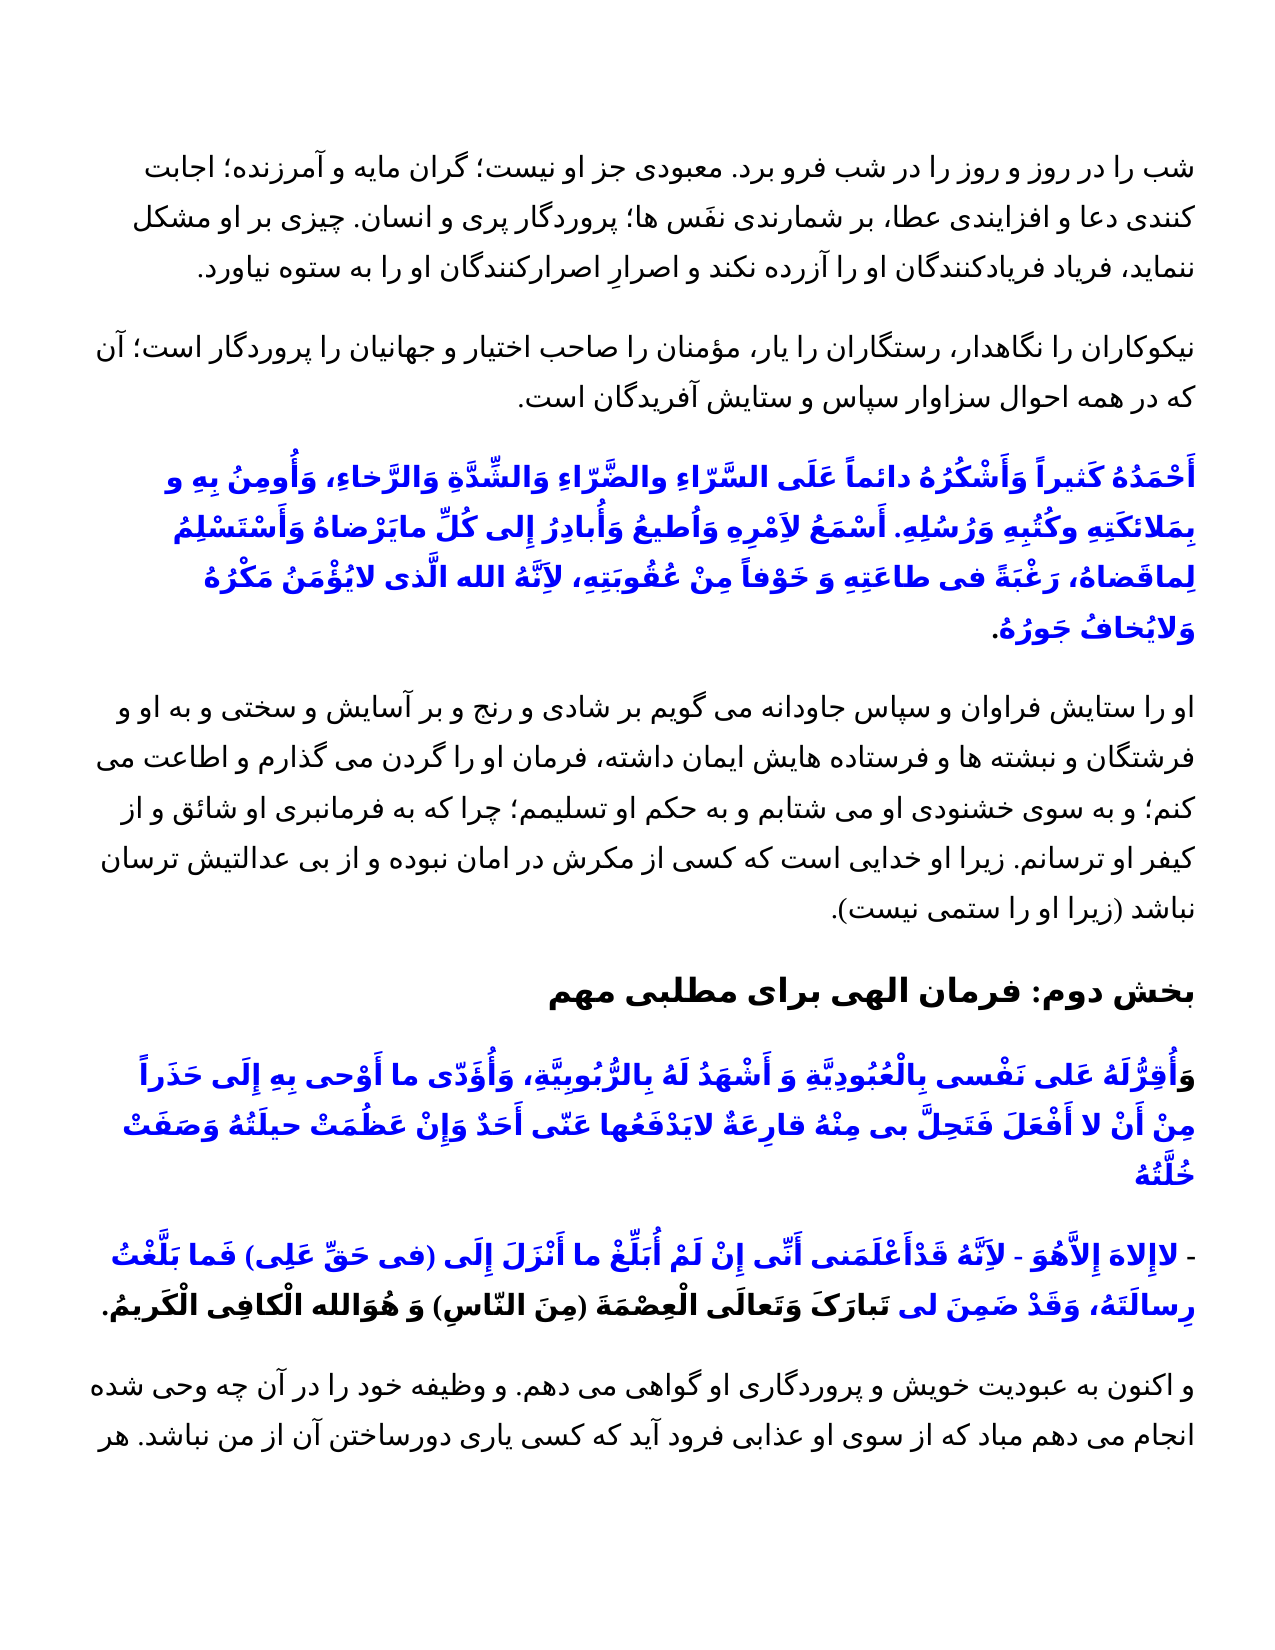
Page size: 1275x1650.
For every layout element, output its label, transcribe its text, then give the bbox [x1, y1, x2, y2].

text نیکوکاران را نگاهدار، رستگاران را یار، مؤمنان را صاحب اختیار و جهانیان را پروردگار است؛ آن که در همه احوال سزاوار سپاس و ستایش آفریدگان است. [89, 330, 1196, 414]
text بخش دوم: فرمان الهی برای مطلبی مهم [89, 971, 1196, 1009]
text وَأُقِرُّلَهُ عَلی نَفْسی بِالْعُبُودِیَّةِ وَ أَشْهَدُ لَهُ بِالرُّبُوبِیَّةِ، وَأُؤَدّی ما أَوْحی بِهِ إِلَی حَذَراً مِنْ أَنْ لا أَفْعَلَ فَتَحِلَّ بی مِنْهُ قارِعَةٌ لایَدْفَعُها عَنّی أَحَدٌ وَإِنْ عَظُمَتْ حیلَتُهُ وَصَفَتْ خُلَّتُهُ [89, 1058, 1196, 1192]
text - لاإِلاهَ إِلاَّهُوَ - لاَِنَّهُ قَدْأَعْلَمَنی أَنِّی إِنْ لَمْ أُبَلِّغْ ما أَنْزَلَ إِلَی (فی حَقِّ عَلِی) فَما بَلَّغْتُ رِسالَتَهُ، وَقَدْ ضَمِنَ لی تَبارَکَ وَتَعالَی الْعِصْمَةَ (مِنَ النّاسِ) وَ هُوَالله الْکافِی الْکَریمُ. [89, 1238, 1196, 1322]
text أَحْمَدُهُ کَثیراً وَأَشْکُرُهُ دائماً عَلَی السَّرّاءِ والضَّرّاءِ وَالشِّدَّةِ وَالرَّخاءِ، وَأُومِنُ بِهِ و بِمَلائکَتِهِ وکُتُبِهِ وَرُسُلِهِ. أَسْمَعُ لاَِمْرِهِ وَاُطیعُ وَأُبادِرُ إِلی کُلِّ مایَرْضاهُ وَأَسْتَسْلِمُ لِماقَضاهُ، رَغْبَةً فی طاعَتِهِ وَ خَوْفاً مِنْ عُقُوبَتِهِ، لاَِنَّهُ الله الَّذی لایُؤْمَنُ مَکْرُهُ وَلایُخافُ جَورُهُ. [89, 460, 1196, 644]
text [89, 1368, 1196, 1451]
text شب را در روز و روز را در شب فرو برد. معبودی جز او نیست؛ گران مایه و آمرزنده؛ اجابت کنندی دعا و افزایندی عطا، بر شمارندی نفَس ها؛ پروردگار پری و انسان. چیزی بر او مشکل ننماید، فریاد فریادکنندگان او را آزرده نکند و اصرارِ اصرارکنندگان او را به ستوه نیاورد. [89, 150, 1196, 284]
text او را ستایش فراوان و سپاس جاودانه می گویم بر شادی و رنج و بر آسایش و سختی و به او و فرشتگان و نبشته ها و فرستاده هایش ایمان داشته، فرمان او را گردن می گذارم و اطاعت می کنم؛ و به سوی خشنودی او می شتابم و به حکم او تسلیمم؛ چرا که به فرمانبری او شائق و از کیفر او ترسانم. زیرا او خدایی است که کسی از مکرش در امان نبوده و از بی عدالتیش ترسان نباشد (زیرا او را ستمی نیست). [89, 690, 1196, 925]
